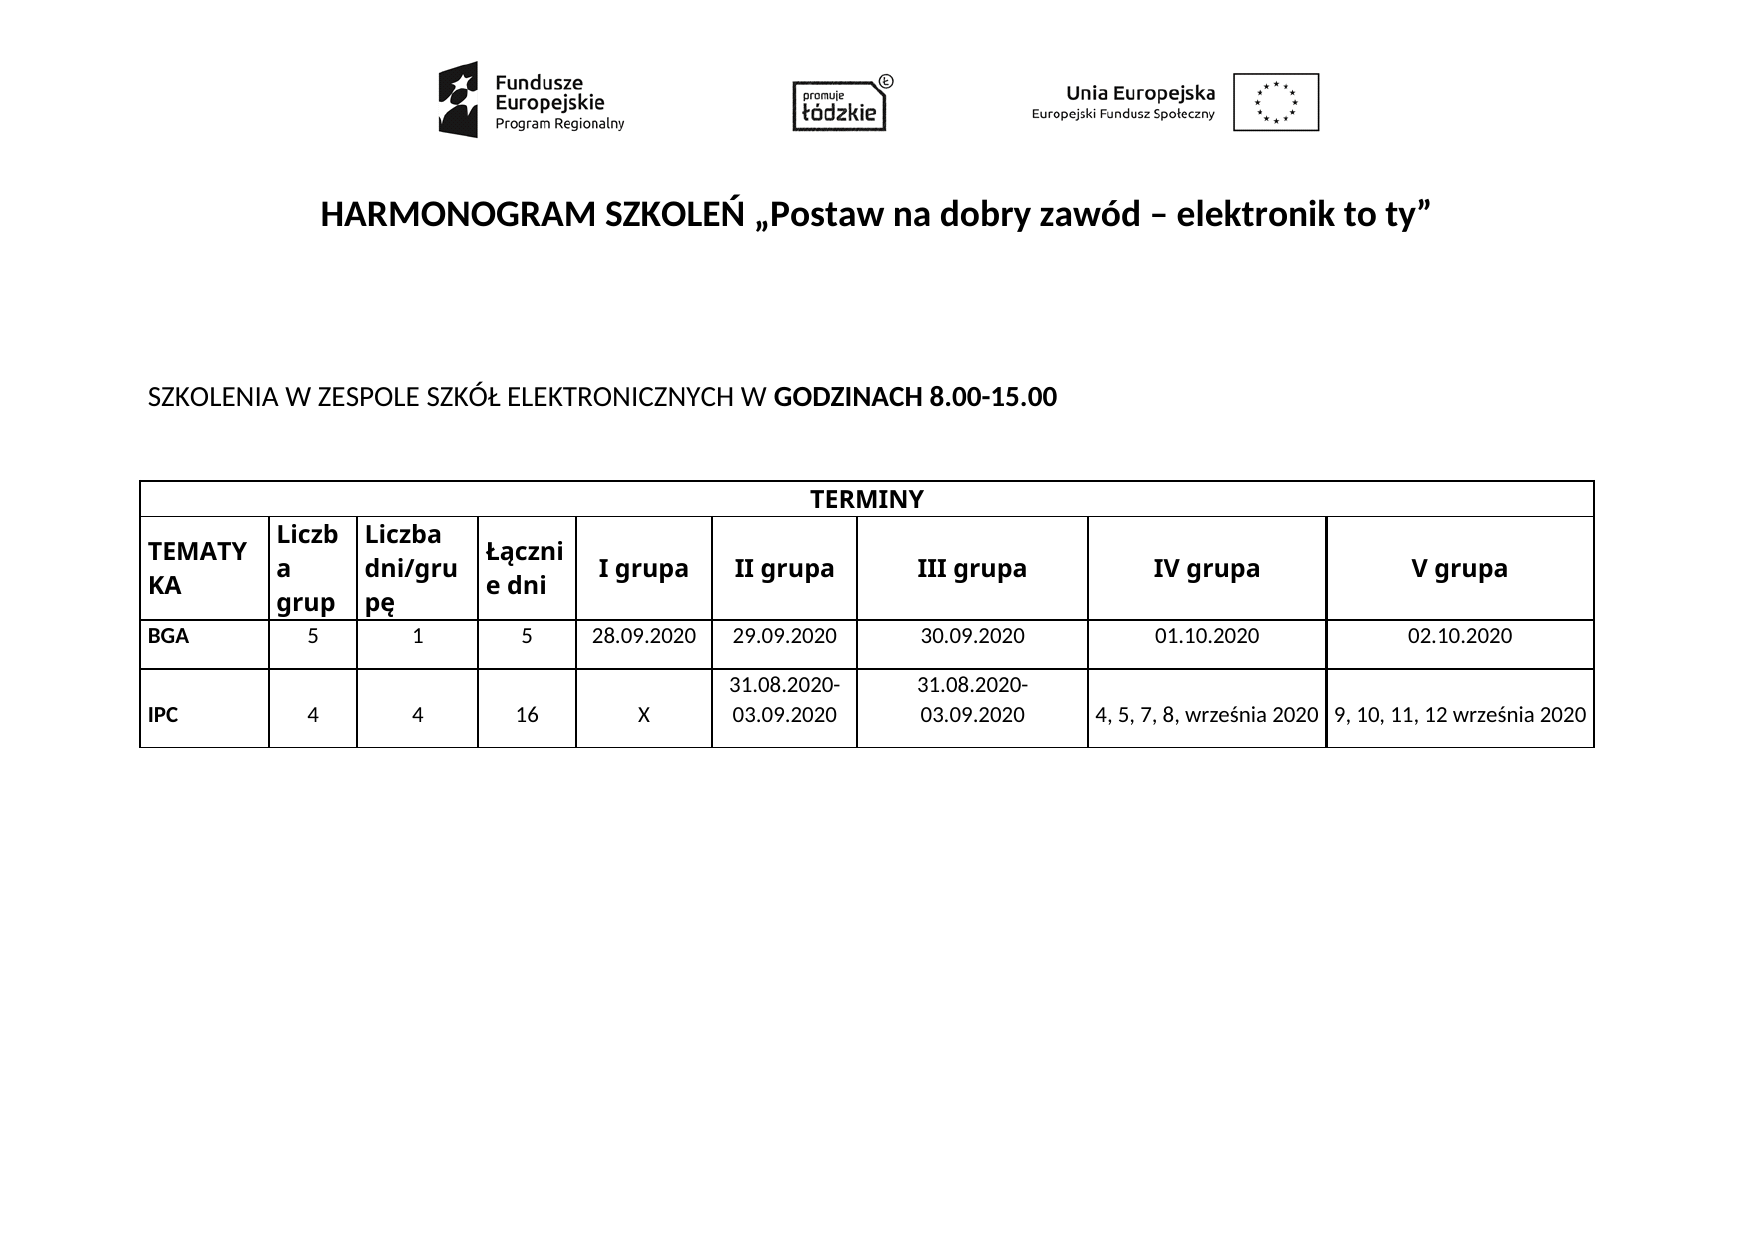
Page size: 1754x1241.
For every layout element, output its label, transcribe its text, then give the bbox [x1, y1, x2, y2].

table_cell Liczba dni/grupę [358, 517, 477, 619]
table_cell 29.09.2020 [713, 621, 856, 668]
table_cell 02.10.2020 [1328, 621, 1593, 668]
table_cell Łącznie dni [479, 517, 575, 619]
table_cell 30.09.2020 [858, 621, 1087, 668]
table_cell 16 [479, 670, 575, 747]
table_cell 4, 5, 7, 8, września 2020 [1089, 670, 1325, 747]
table_cell 1 [358, 621, 477, 668]
table_cell 31.08.2020-03.09.2020 [858, 670, 1087, 747]
table_cell II grupa [713, 517, 856, 619]
table_cell 4 [358, 670, 477, 747]
table_cell TEMATYKA [141, 517, 268, 619]
table_cell 9, 10, 11, 12 września 2020 [1328, 670, 1593, 747]
table_cell IV grupa [1089, 517, 1325, 619]
text SZKOLENIA W ZESPOLE SZKÓŁ ELEKTRONICZNYCH W GODZINACH 8.00-15.00 [148, 378, 1606, 413]
table_cell V grupa [1328, 517, 1593, 619]
table_cell 5 [479, 621, 575, 668]
table_header TERMINY [141, 482, 1593, 516]
table_cell X [577, 670, 711, 747]
table_cell 31.08.2020-03.09.2020 [713, 670, 856, 747]
table_cell BGA [141, 621, 268, 668]
table_cell III grupa [858, 517, 1087, 619]
table_cell 28.09.2020 [577, 621, 711, 668]
table_cell 4 [270, 670, 356, 747]
table_cell Liczba grup [270, 517, 356, 619]
picture [416, 14, 1338, 190]
table_cell IPC [141, 670, 268, 747]
table_cell I grupa [577, 517, 711, 619]
table_cell 5 [270, 621, 356, 668]
table_cell 01.10.2020 [1089, 621, 1325, 668]
